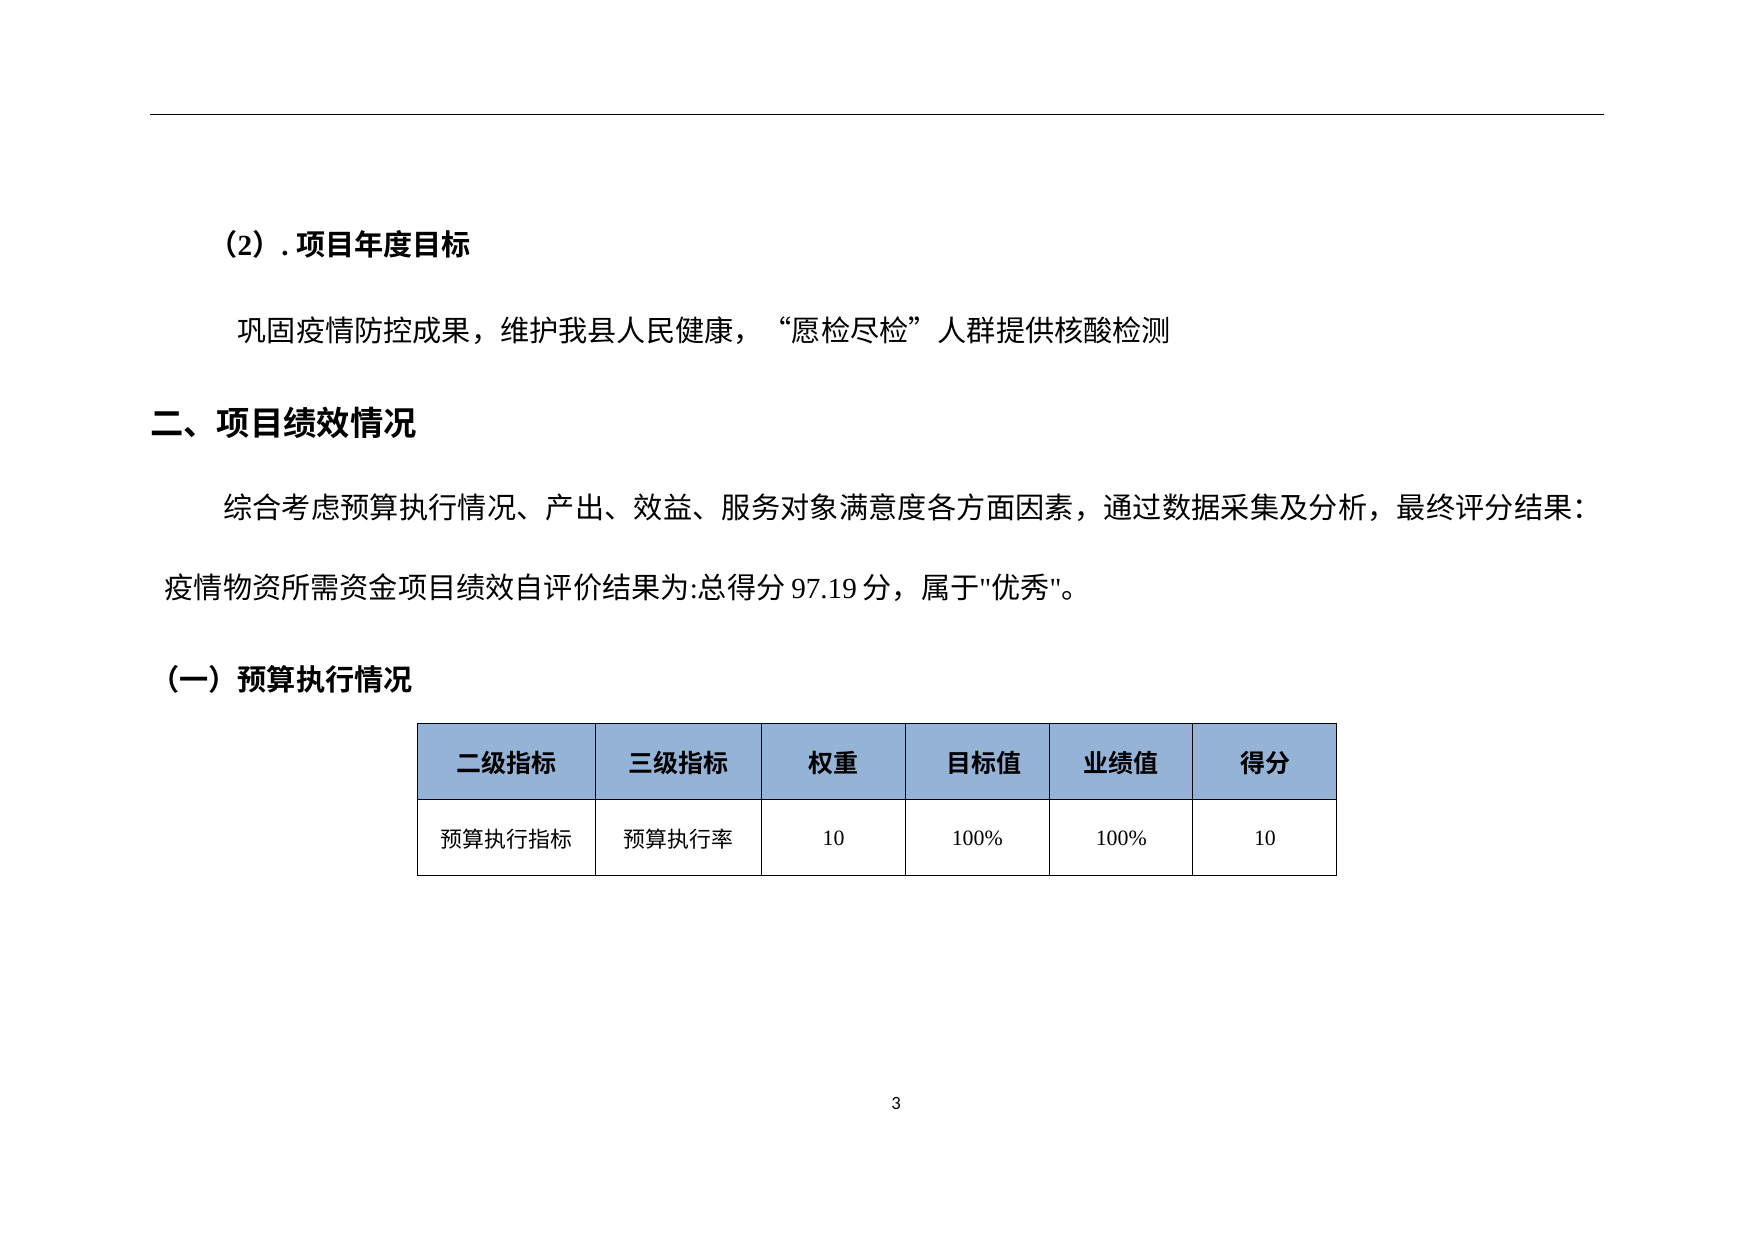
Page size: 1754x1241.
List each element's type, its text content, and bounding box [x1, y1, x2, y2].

table_header 得分 [1193, 724, 1336, 799]
text （2）. 项目年度目标 [208, 203, 1604, 283]
table_cell 100% [906, 800, 1049, 875]
table_cell 预算执行指标 [418, 800, 595, 875]
table_cell 预算执行率 [596, 800, 761, 875]
table_cell 10 [1193, 800, 1336, 875]
text 二、项目绩效情况 [150, 381, 1604, 460]
table_header 三级指标 [596, 724, 761, 799]
text 巩固疫情防控成果，维护我县人民健康，“愿检尽检”人群提供核酸检测 [179, 289, 1604, 368]
table_header 业绩值 [1050, 724, 1192, 799]
table_cell 10 [762, 800, 905, 875]
table_header 目标值 [906, 724, 1049, 799]
table_header 权重 [762, 724, 905, 799]
table_cell 100% [1050, 800, 1192, 875]
table_header 二级指标 [418, 724, 595, 799]
text 综合考虑预算执行情况、产出、效益、服务对象满意度各方面因素，通过数据采集及分析，最终评分结果：疫情物资所需资金项目绩效自评价结果为:总得分97.19分，属于"优秀"。 [164, 466, 1604, 625]
text （一）预算执行情况 [150, 638, 1604, 717]
